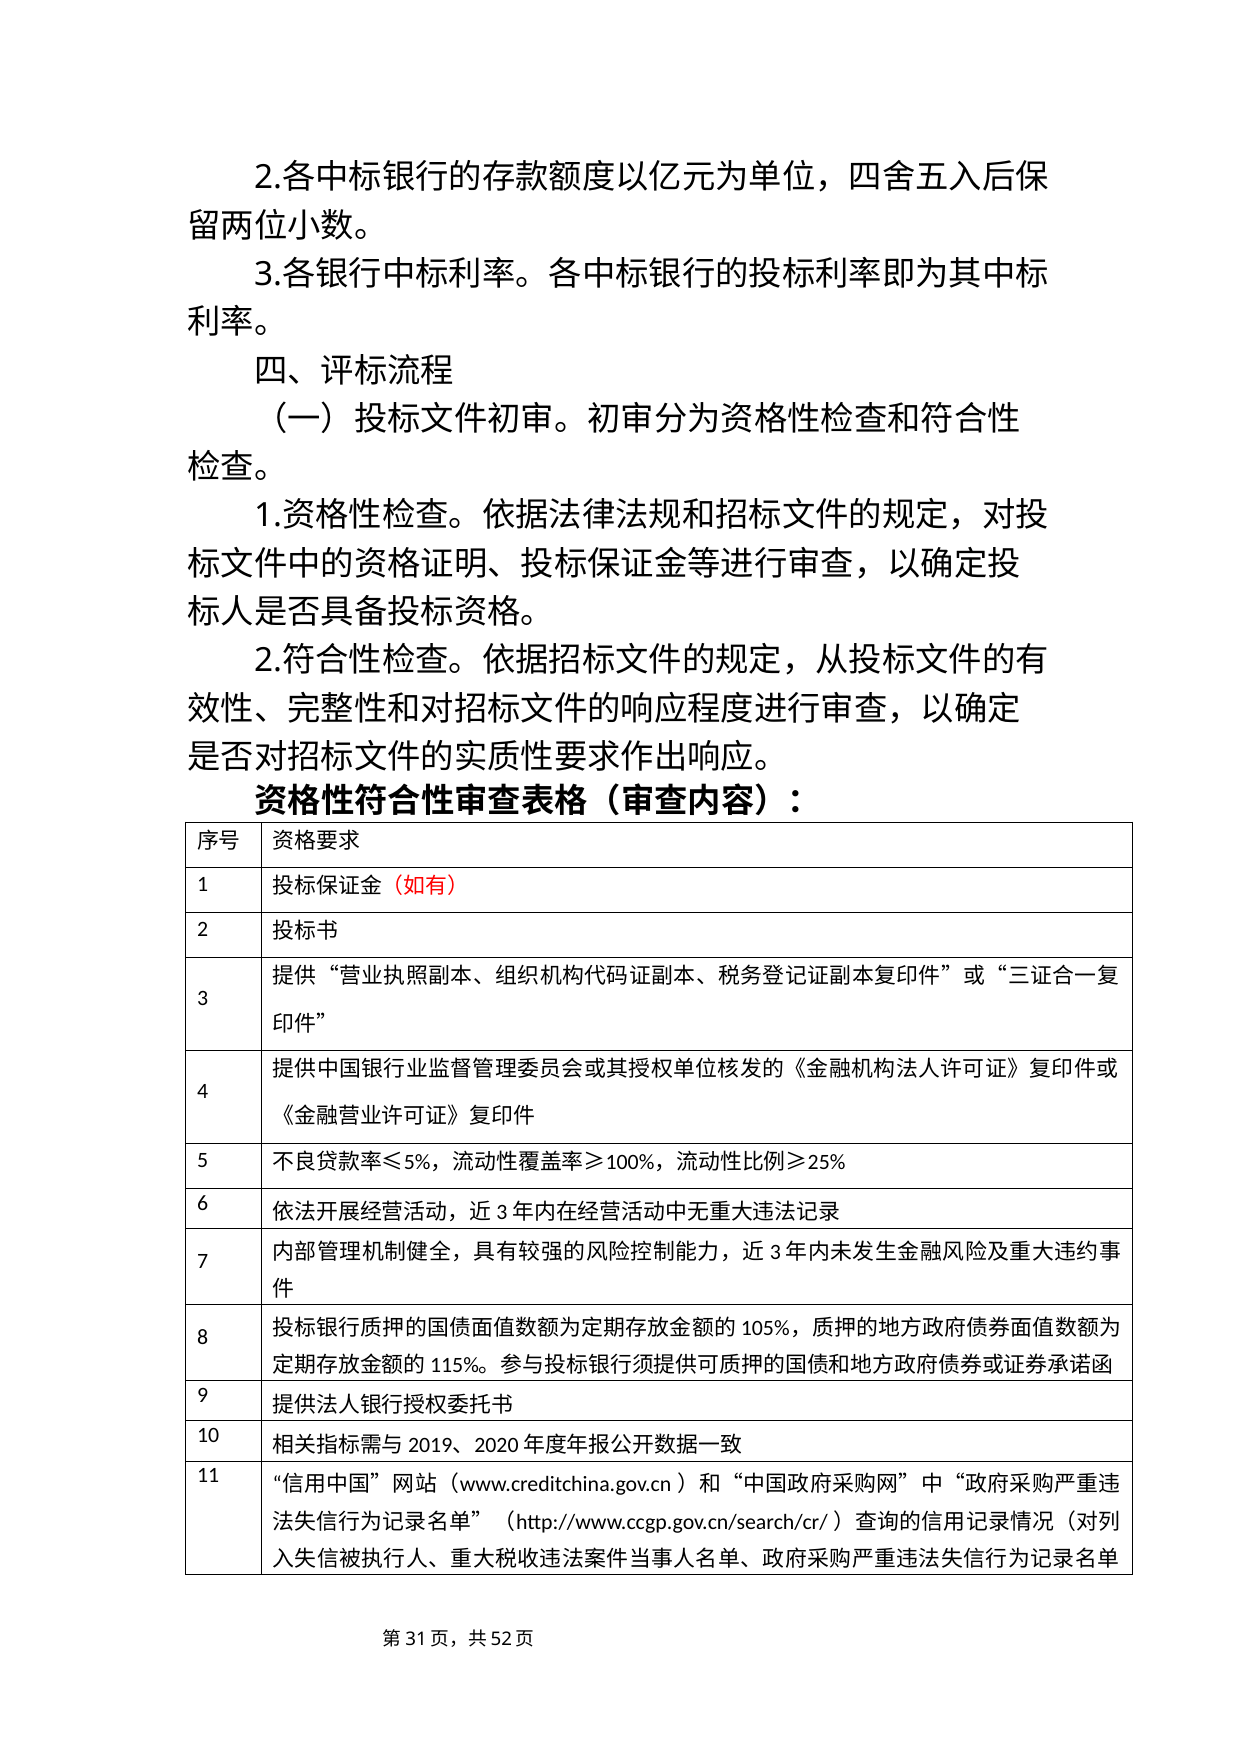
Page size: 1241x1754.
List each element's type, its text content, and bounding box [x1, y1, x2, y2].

table_cell 10 [186, 1421, 261, 1461]
table_cell 6 [186, 1189, 261, 1228]
table_cell 不良贷款率≤5%，流动性覆盖率≥100%，流动性比例≥25% [262, 1144, 1132, 1188]
table_cell 提供法人银行授权委托书 [262, 1381, 1132, 1420]
table_cell 4 [186, 1051, 261, 1143]
table_cell 投标书 [262, 913, 1132, 957]
text 1.资格性检查。依据法律法规和招标文件的规定，对投标文件中的资格证明、投标保证金等进行审查，以确定投标人是否具备投标资格。 [187, 488, 1053, 633]
table_cell 内部管理机制健全，具有较强的风险控制能力，近3年内未发生金融风险及重大违约事件 [262, 1229, 1132, 1304]
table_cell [262, 1462, 1132, 1574]
table_cell 投标银行质押的国债面值数额为定期存放金额的105%，质押的地方政府债券面值数额为定期存放金额的115%。参与投标银行须提供可质押的国债和地方政府债券或证券承诺函 [262, 1305, 1132, 1380]
table_cell 1 [186, 868, 261, 912]
table_header 资格要求 [262, 823, 1132, 867]
text 3.各银行中标利率。各中标银行的投标利率即为其中标利率。 [187, 247, 1053, 343]
table_cell 8 [186, 1305, 261, 1380]
table_cell 11 [186, 1462, 261, 1574]
table_cell 提供中国银行业监督管理委员会或其授权单位核发的《金融机构法人许可证》复印件或《金融营业许可证》复印件 [262, 1051, 1132, 1143]
table_cell 2 [186, 913, 261, 957]
table_cell 3 [186, 958, 261, 1050]
table_cell 投标保证金（如有） [262, 868, 1132, 912]
text 2.各中标银行的存款额度以亿元为单位，四舍五入后保留两位小数。 [187, 150, 1053, 247]
text 四、评标流程 [187, 343, 1053, 392]
text （一）投标文件初审。初审分为资格性检查和符合性检查。 [187, 392, 1053, 488]
table_cell 提供“营业执照副本、组织机构代码证副本、税务登记证副本复印件”或“三证合一复印件” [262, 958, 1132, 1050]
text 2.符合性检查。依据招标文件的规定，从投标文件的有效性、完整性和对招标文件的响应程度进行审查，以确定是否对招标文件的实质性要求作出响应。 [187, 633, 1053, 778]
table_cell 相关指标需与2019、2020年度年报公开数据一致 [262, 1421, 1132, 1461]
table_cell 5 [186, 1144, 261, 1188]
table_cell 依法开展经营活动，近 3 年内在经营活动中无重大违法记录 [262, 1189, 1132, 1228]
table_header 序号 [186, 823, 261, 867]
text 资格性符合性审查表格（审查内容）： [187, 778, 1053, 822]
table_cell 7 [186, 1229, 261, 1304]
table_cell 9 [186, 1381, 261, 1420]
